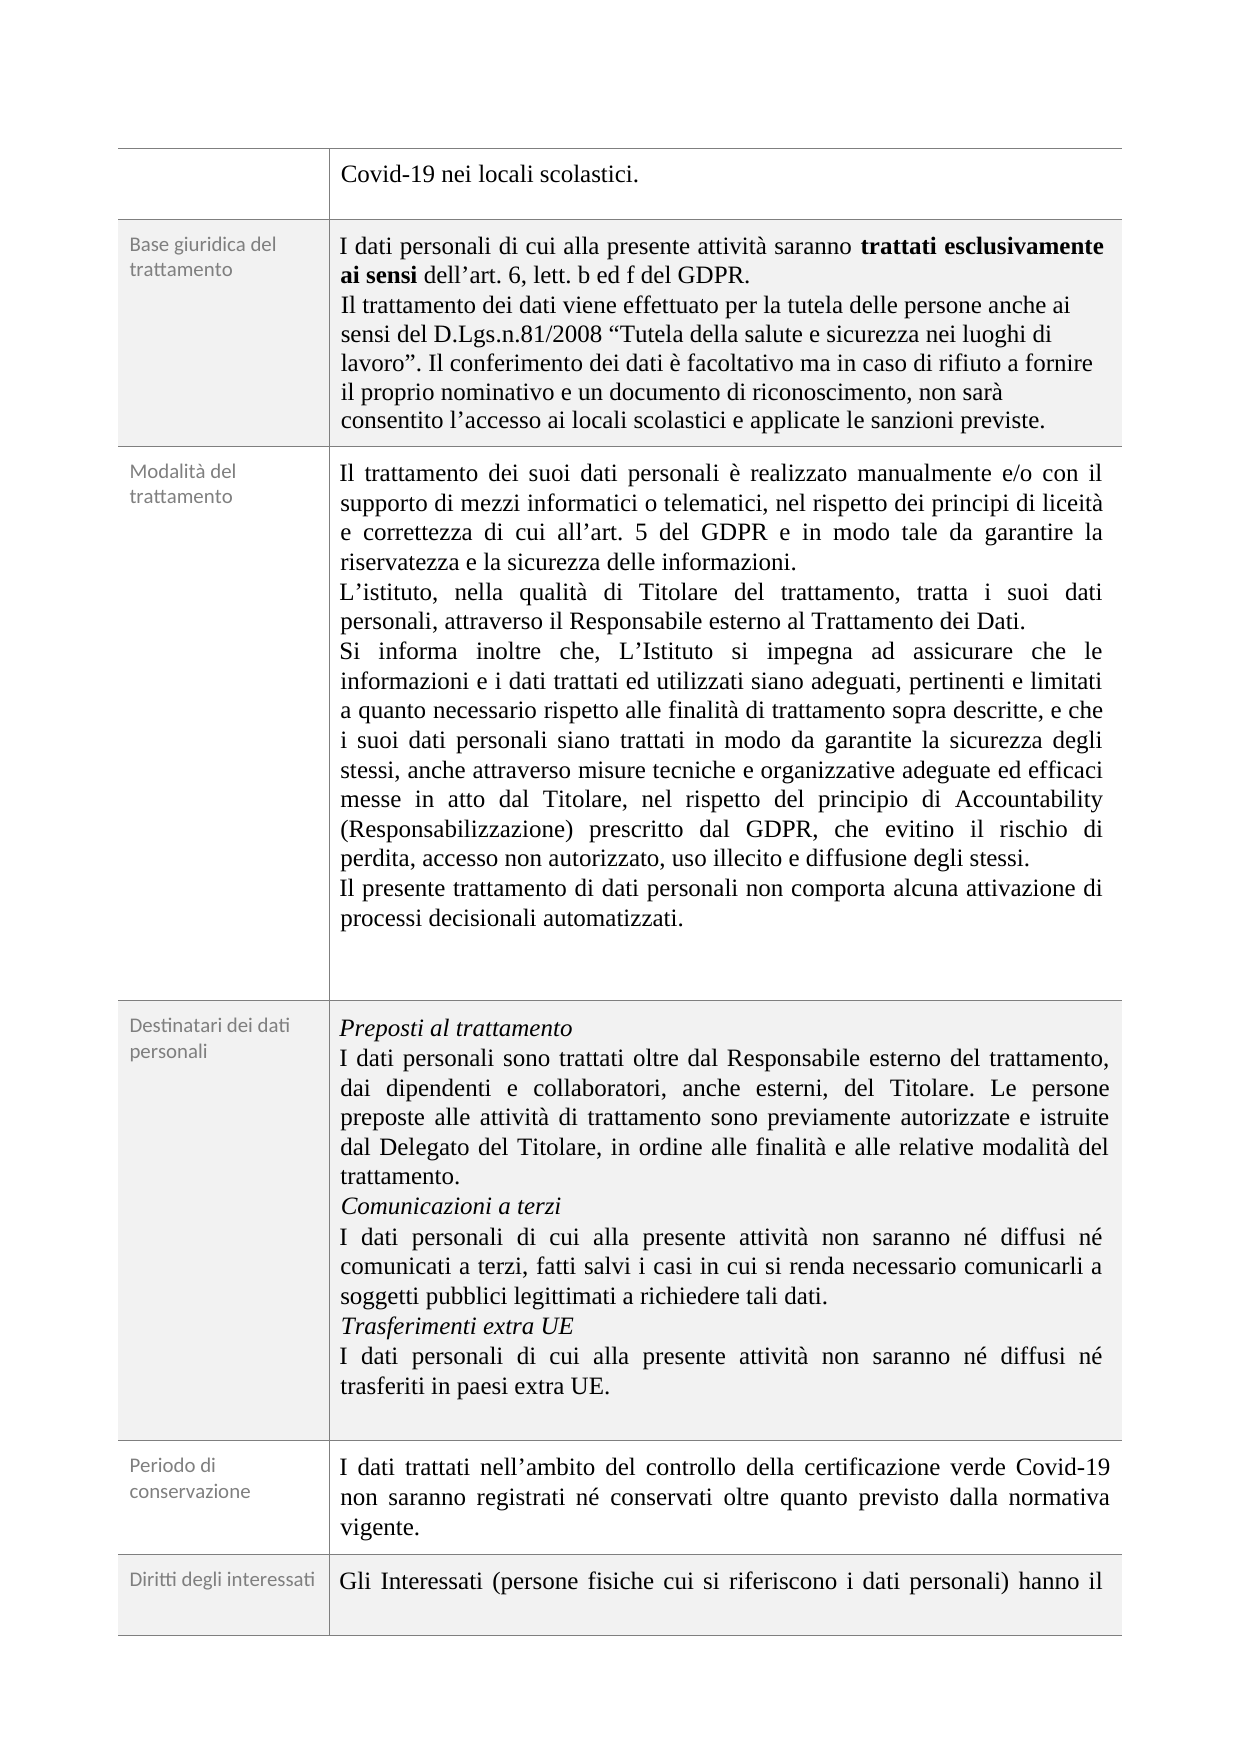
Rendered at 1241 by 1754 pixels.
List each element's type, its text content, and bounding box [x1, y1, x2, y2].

table_cell Il trattamento dei suoi dati personali è realizzato manualmente e/o con il supporto di mezzi informatici o telematici, nel rispetto dei principi di liceità e correttezza di cui all’art. 5 del GDPR e in modo tale da garantire la riservatezza e la sicurezza delle informazioni. L’istituto, nella qualità di Titolare del trattamento, tratta i suoi dati personali, attraverso il Responsabile esterno al Trattamento dei Dati. Si informa inoltre che, L’Istituto si impegna ad assicurare che le informazioni e i dati trattati ed utilizzati siano adeguati, pertinenti e limitati a quanto necessario rispetto alle finalità di trattamento sopra descritte, e che i suoi dati personali siano trattati in modo da garantite la sicurezza degli stessi, anche attraverso misure tecniche e organizzative adeguate ed efficaci messe in atto dal Titolare, nel rispetto del principio di Accountability (Responsabilizzazione) prescritto dal GDPR, che evitino il rischio di perdita, accesso non autorizzato, uso illecito e diffusione degli stessi. Il presente trattamento di dati personali non comporta alcuna attivazione di processi decisionali automatizzati. [330, 447, 1122, 1000]
table_cell Destinatari dei dati personali [118, 1001, 329, 1440]
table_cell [330, 1555, 1122, 1635]
table_cell Base giuridica del trattamento [118, 220, 329, 446]
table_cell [118, 1555, 329, 1635]
table_cell Periodo di conservazione [118, 1441, 329, 1553]
table_cell I dati trattati nell’ambito del controllo della certificazione verde Covid-19 non saranno registrati né conservati oltre quanto previsto dalla normativa vigente. [330, 1441, 1122, 1553]
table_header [118, 149, 329, 218]
table_cell I dati personali di cui alla presente attività saranno trattati esclusivamente ai sensi dell’art. 6, lett. b ed f del GDPR. Il trattamento dei dati viene effettuato per la tutela delle persone anche ai sensi del D.Lgs.n.81/2008 “Tutela della salute e sicurezza nei luoghi di lavoro”. Il conferimento dei dati è facoltativo ma in caso di rifiuto a fornire il proprio nominativo e un documento di riconoscimento, non sarà consentito l’accesso ai locali scolastici e applicate le sanzioni previste. [330, 220, 1122, 446]
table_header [330, 149, 1122, 218]
table_cell Preposti al trattamento I dati personali sono trattati oltre dal Responsabile esterno del trattamento, dai dipendenti e collaboratori, anche esterni, del Titolare. Le persone preposte alle attività di trattamento sono previamente autorizzate e istruite dal Delegato del Titolare, in ordine alle finalità e alle relative modalità del trattamento. Comunicazioni a terzi I dati personali di cui alla presente attività non saranno né diffusi né comunicati a terzi, fatti salvi i casi in cui si renda necessario comunicarli a soggetti pubblici legittimati a richiedere tali dati. Trasferimenti extra UE I dati personali di cui alla presente attività non saranno né diffusi né trasferiti in paesi extra UE. [330, 1001, 1122, 1440]
table_cell Modalità del trattamento [118, 447, 329, 1000]
